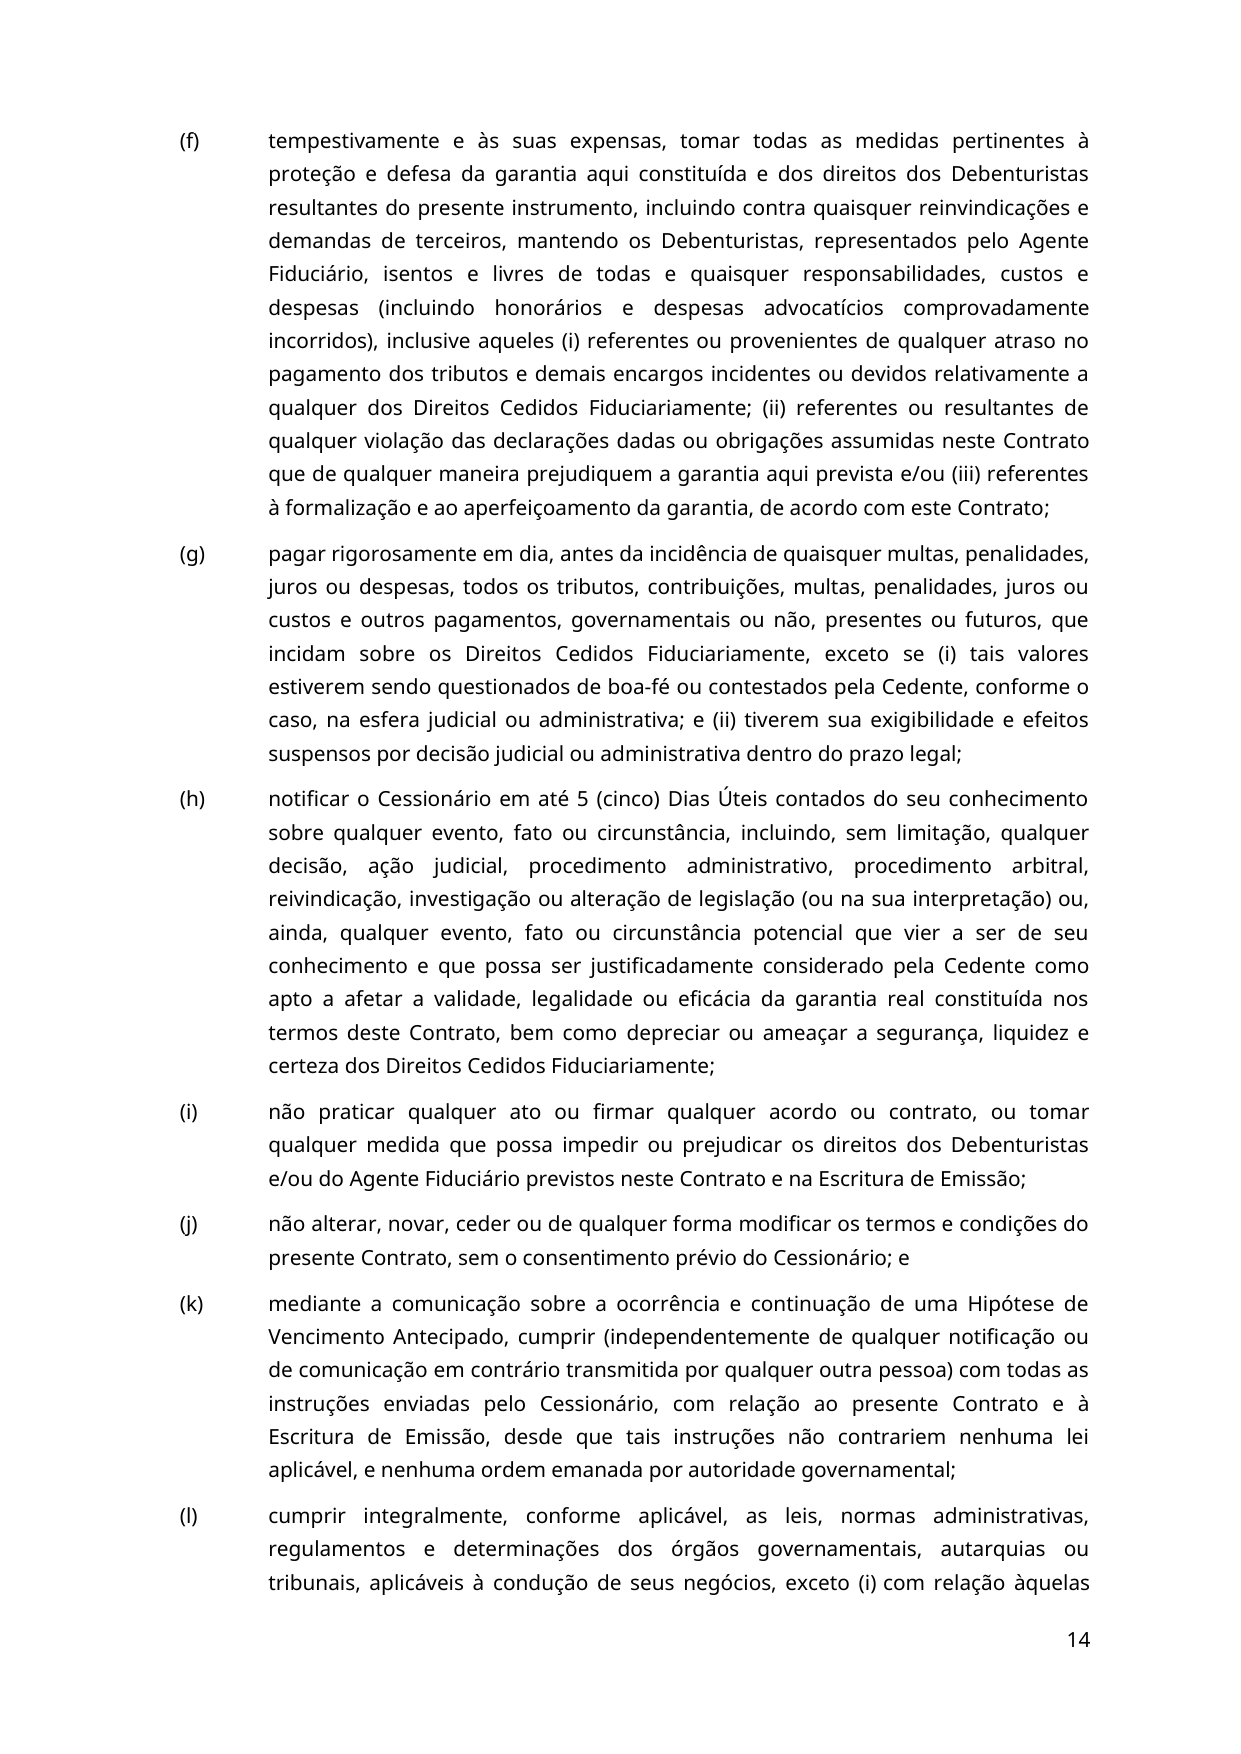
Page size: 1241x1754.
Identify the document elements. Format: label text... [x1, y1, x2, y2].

list notificar o Cessionário em até 5 (cinco) Dias Úteis contados do seu conhecimento sobre qualquer evento, fato ou circunstância, incluindo, sem limitação, qualquer decisão, ação judicial, procedimento administrativo, procedimento arbitral, reivindicação, investigação ou alteração de legislação (ou na sua interpretação) ou, ainda, qualquer evento, fato ou circunstância potencial que vier a ser de seu conhecimento e que possa ser justificadamente considerado pela Cedente como apto a afetar a validade, legalidade ou eficácia da garantia real constituída nos termos deste Contrato, bem como depreciar ou ameaçar a segurança, liquidez e certeza dos Direitos Cedidos Fiduciariamente; [179, 780, 1090, 1080]
list mediante a comunicação sobre a ocorrência e continuação de uma Hipótese de Vencimento Antecipado, cumprir (independentemente de qualquer notificação ou de comunicação em contrário transmitida por qualquer outra pessoa) com todas as instruções enviadas pelo Cessionário, com relação ao presente Contrato e à Escritura de Emissão, desde que tais instruções não contrariem nenhuma lei aplicável, e nenhuma ordem emanada por autoridade governamental; [179, 1284, 1090, 1484]
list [179, 1497, 1090, 1597]
list não praticar qualquer ato ou firmar qualquer acordo ou contrato, ou tomar qualquer medida que possa impedir ou prejudicar os direitos dos Debenturistas e/ou do Agente Fiduciário previstos neste Contrato e na Escritura de Emissão; [179, 1093, 1090, 1193]
list tempestivamente e às suas expensas, tomar todas as medidas pertinentes à proteção e defesa da garantia aqui constituída e dos direitos dos Debenturistas resultantes do presente instrumento, incluindo contra quaisquer reinvindicações e demandas de terceiros, mantendo os Debenturistas, representados pelo Agente Fiduciário, isentos e livres de todas e quaisquer responsabilidades, custos e despesas (incluindo honorários e despesas advocatícios comprovadamente incorridos), inclusive aqueles (i) referentes ou provenientes de qualquer atraso no pagamento dos tributos e demais encargos incidentes ou devidos relativamente a qualquer dos Direitos Cedidos Fiduciariamente; (ii) referentes ou resultantes de qualquer violação das declarações dadas ou obrigações assumidas neste Contrato que de qualquer maneira prejudiquem a garantia aqui prevista e/ou (iii) referentes à formalização e ao aperfeiçoamento da garantia, de acordo com este Contrato; [179, 122, 1090, 522]
list pagar rigorosamente em dia, antes da incidência de quaisquer multas, penalidades, juros ou despesas, todos os tributos, contribuições, multas, penalidades, juros ou custos e outros pagamentos, governamentais ou não, presentes ou futuros, que incidam sobre os Direitos Cedidos Fiduciariamente, exceto se (i) tais valores estiverem sendo questionados de boa-fé ou contestados pela Cedente, conforme o caso, na esfera judicial ou administrativa; e (ii) tiverem sua exigibilidade e efeitos suspensos por decisão judicial ou administrativa dentro do prazo legal; [179, 534, 1090, 768]
list não alterar, novar, ceder ou de qualquer forma modificar os termos e condições do presente Contrato, sem o consentimento prévio do Cessionário; e [179, 1205, 1090, 1272]
